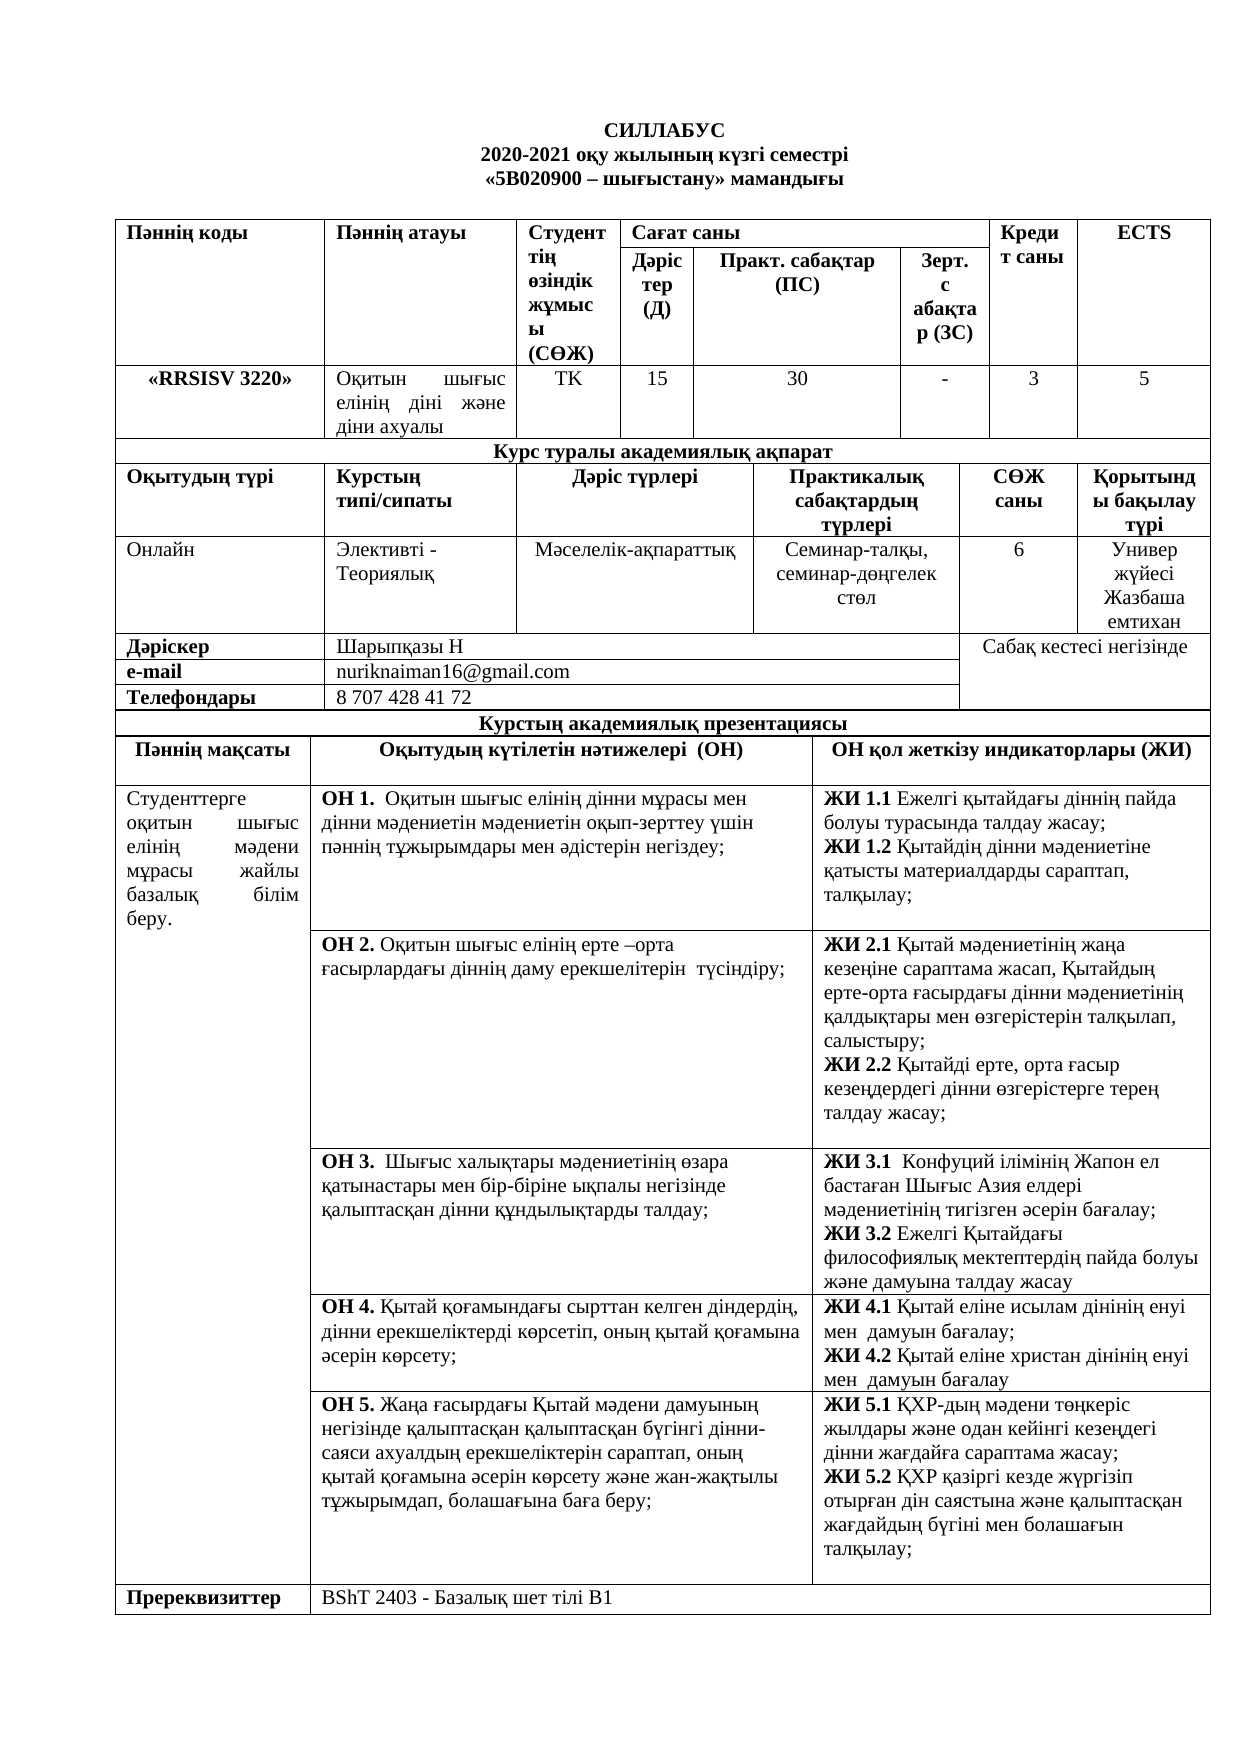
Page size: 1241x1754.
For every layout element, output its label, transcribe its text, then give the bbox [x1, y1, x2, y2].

table_cell BShT 2403 - Базалық шет тілі В1 [311, 1585, 1210, 1614]
table_cell Қорытынды бақылау түрі [1078, 464, 1210, 536]
table_header ОН қол жеткізу индикаторлары (ЖИ) [813, 737, 1210, 785]
table_cell e-mail [116, 660, 324, 683]
table_cell Пререквизиттер [116, 1585, 310, 1614]
table_cell Практ. сабақтар (ПС) [694, 248, 900, 364]
table_header Курстың академиялық презентациясы [116, 711, 1210, 735]
table_cell ЖИ 4.1 Қытай еліне исылам дінінің енуі мен дамуын бағалау; ЖИ 4.2 Қытай еліне христан дінінің енуі мен дамуын бағалау [813, 1295, 1210, 1391]
table_cell Универ жүйесі Жазбаша емтихан [1078, 537, 1210, 633]
table_cell ЖИ 1.1 Ежелгі қытайдағы діннің пайда болуы турасында талдау жасау; ЖИ 1.2 Қытайдің дінни мәдениетіне қатысты материалдарды сараптап, талқылау; [813, 786, 1210, 930]
table_cell 30 [694, 366, 900, 438]
table_cell ОН 3. Шығыс халықтары мәдениетінің өзара қатынастары мен бір-біріне ықпалы негізінде қалыптасқан дінни құндылықтарды талдау; [311, 1149, 812, 1293]
table_header Оқытудың күтілетін нәтижелері (ОН) [311, 737, 812, 785]
table_cell 5 [1078, 366, 1210, 438]
table_cell Шарыпқазы Н [325, 634, 959, 658]
table_cell Мәселелік-ақпараттық [517, 537, 753, 633]
table_cell СӨЖ саны [960, 464, 1077, 536]
table_cell 15 [621, 366, 693, 438]
table_cell 8 707 428 41 72 [325, 685, 959, 709]
table_cell Оқытудың түрі [116, 464, 324, 536]
table_header Пәннің атауы [325, 220, 516, 364]
table_cell Элективті -Теориялық [325, 537, 516, 633]
table_cell ЖИ 5.1 ҚХР-дың мәдени төңкеріс жылдары және одан кейінгі кезеңдегі дінни жағдайға сараптама жасау; ЖИ 5.2 ҚХР қазіргі кезде жүргізіп отырған дін саястына және қалыптасқан жағдайдың бүгіні мен болашағын талқылау; [813, 1392, 1210, 1584]
table_header Кредит саны [990, 220, 1077, 364]
table_cell Дәрістер (Д) [621, 248, 693, 364]
table_cell Зерт. сабақтар (ЗС) [901, 248, 989, 364]
table_cell Семинар-талқы, семинар-дөңгелек стөл [754, 537, 959, 633]
table_cell TK [517, 366, 620, 438]
text СИЛЛАБУС [177, 118, 1152, 142]
table_cell ЖИ 2.1 Қытай мәдениетінің жаңа кезеңіне сараптама жасап, Қытайдың ерте-орта ғасырдағы дінни мәдениетінің қалдықтары мен өзгерістерін талқылап, салыстыру; ЖИ 2.2 Қытайді ерте, орта ғасыр кезеңдердегі дінни өзгерістерге терең талдау жасау; [813, 931, 1210, 1148]
table_cell Телефондары [116, 685, 324, 709]
table_cell Практикалық сабақтардың түрлері [754, 464, 959, 536]
table_cell Сабақ кестесі негізінде [960, 634, 1210, 709]
table_header Пәннің мақсаты [116, 737, 310, 785]
table_cell - [901, 366, 989, 438]
table_cell Оқитын шығыс елінің діні және діни ахуалы [325, 366, 516, 438]
table_cell nuriknaiman16@gmail.com [325, 660, 959, 683]
table_cell ОН 1. Оқитын шығыс елінің дінни мұрасы мен дінни мәдениетін мәдениетін оқып-зерттеу үшін пәннің тұжырымдары мен әдістерін негіздеу; [311, 786, 812, 930]
table_header Студенттің өзіндік жұмысы (СӨЖ) [517, 220, 620, 364]
text «5В020900 – шығыстану» мамандығы [177, 166, 1152, 219]
table_cell Дәріс түрлері [517, 464, 753, 536]
table_cell Дәріскер [116, 634, 324, 658]
table_cell ОН 4. Қытай қоғамындағы сырттан келген діндердің, дінни ерекшеліктерді көрсетіп, оның қытай қоғамына әсерін көрсету; [311, 1295, 812, 1391]
table_cell ОН 2. Оқитын шығыс елінің ерте –орта ғасырлардағы діннің даму ерекшелітерін түсіндіру; [311, 931, 812, 1148]
table_header Сағат саны [621, 220, 989, 247]
table_cell Студенттерге оқитын шығыс елінің мәдени мұрасы жайлы базалық білім беру. [116, 786, 310, 1584]
table_cell Онлайн [116, 537, 324, 633]
table_cell ЖИ 3.1 Конфуций ілімінің Жапон ел бастаған Шығыс Азия елдері мәдениетінің тигізген әсерін бағалау; ЖИ 3.2 Ежелгі Қытайдағы философиялық мектептердің пайда болуы және дамуына талдау жасау [813, 1149, 1210, 1293]
table_cell 3 [990, 366, 1077, 438]
table_cell 6 [960, 537, 1077, 633]
table_header Пәннің коды [116, 220, 324, 364]
table_cell «RRSISV 3220» [116, 366, 324, 438]
text 2020-2021 оқу жылының күзгі семестрі [177, 142, 1152, 166]
table_cell ОН 5. Жаңа ғасырдағы Қытай мәдени дамуының негізінде қалыптасқан қалыптасқан бүгінгі дінни-саяси ахуалдың ерекшеліктерін сараптап, оның қытай қоғамына әсерін көрсету және жан-жақтылы тұжырымдап, болашағына баға беру; [311, 1392, 812, 1584]
table_cell Курстың типі/сипаты [325, 464, 516, 536]
table_cell Курс туралы академиялық ақпарат [116, 439, 1210, 463]
table_header ECTS [1078, 220, 1210, 364]
